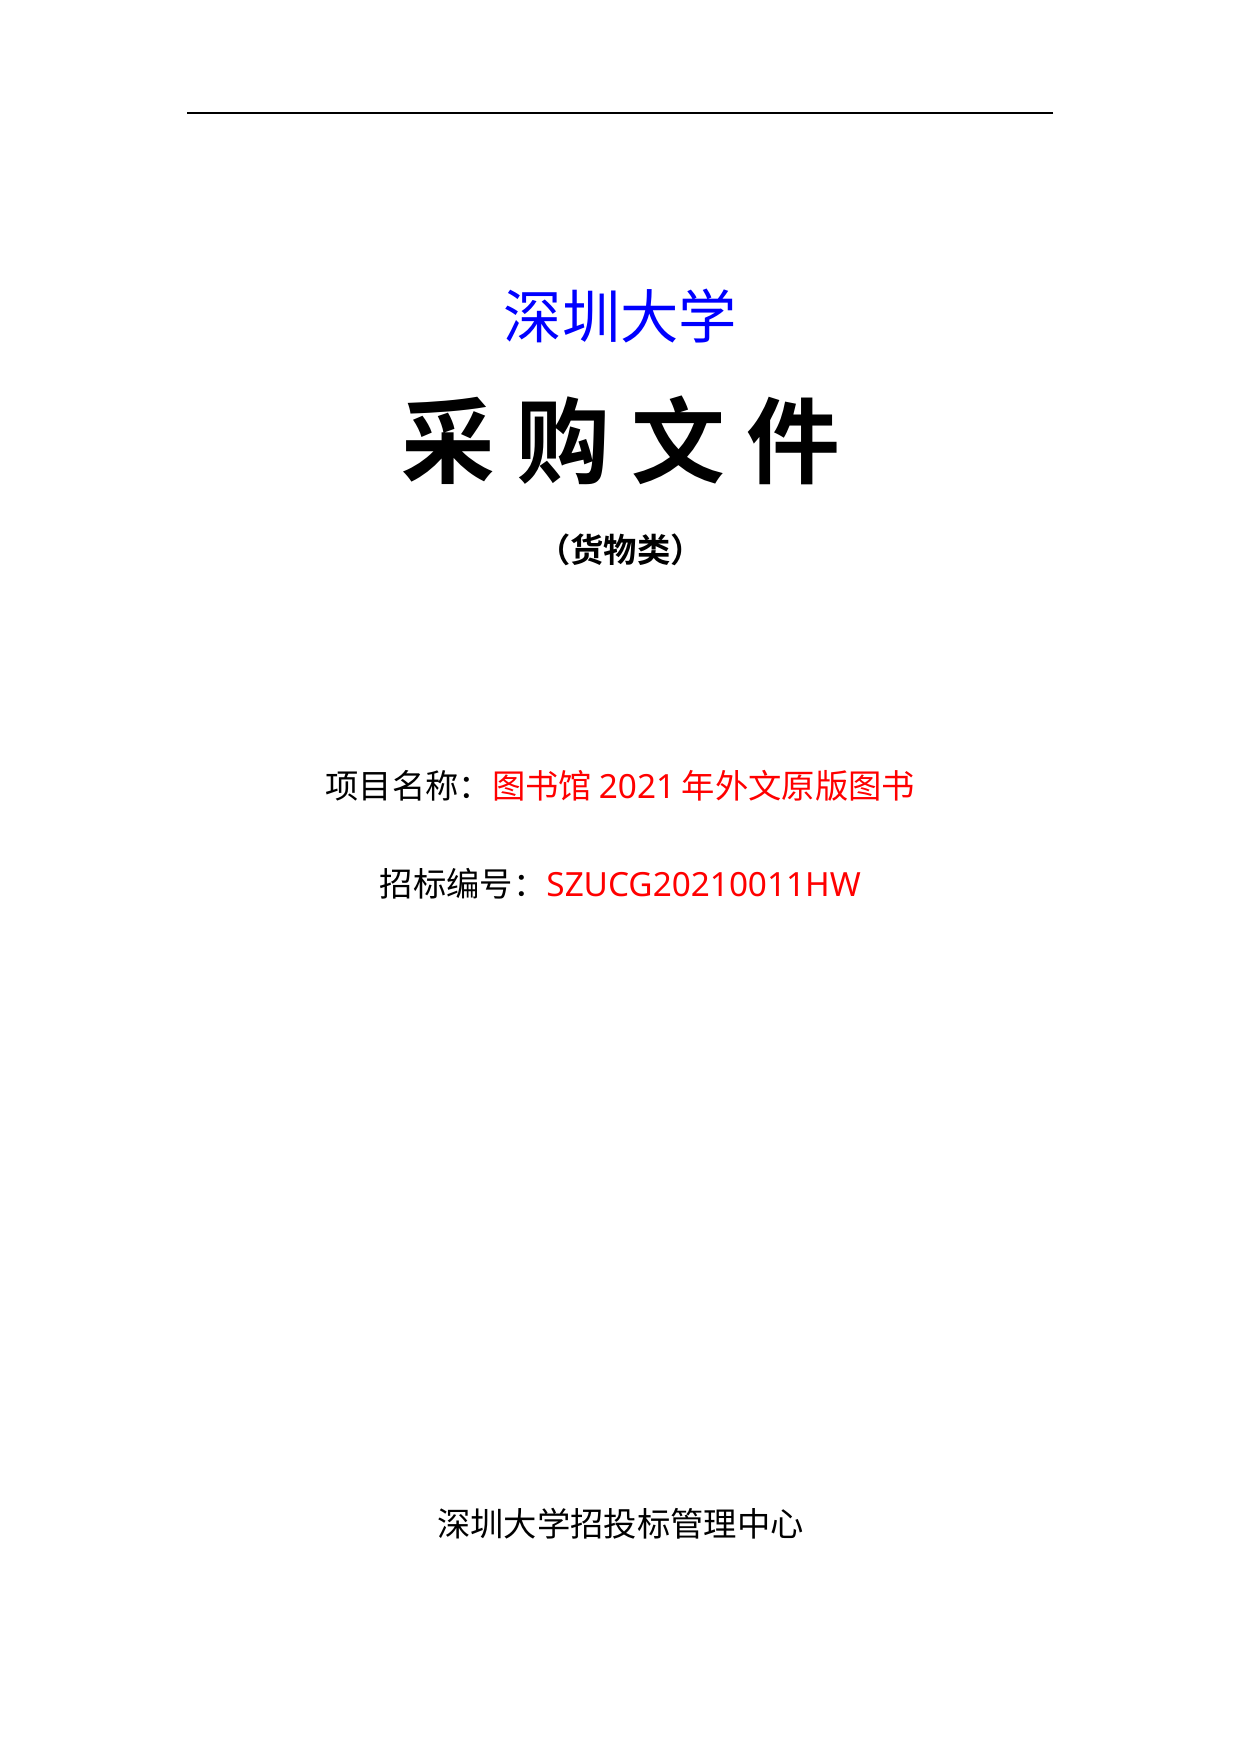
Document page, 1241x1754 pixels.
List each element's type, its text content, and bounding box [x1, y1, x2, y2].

text （货物类） [187, 524, 1053, 572]
text 项目名称：图书馆2021年外文原版图书 [187, 760, 1053, 808]
text 采 购 文 件 [187, 368, 1053, 504]
text 深圳大学招投标管理中心 [187, 1497, 1053, 1546]
text 深圳大学 [187, 271, 1053, 356]
text 招标编号：SZUCG20210011HW [187, 858, 1053, 906]
